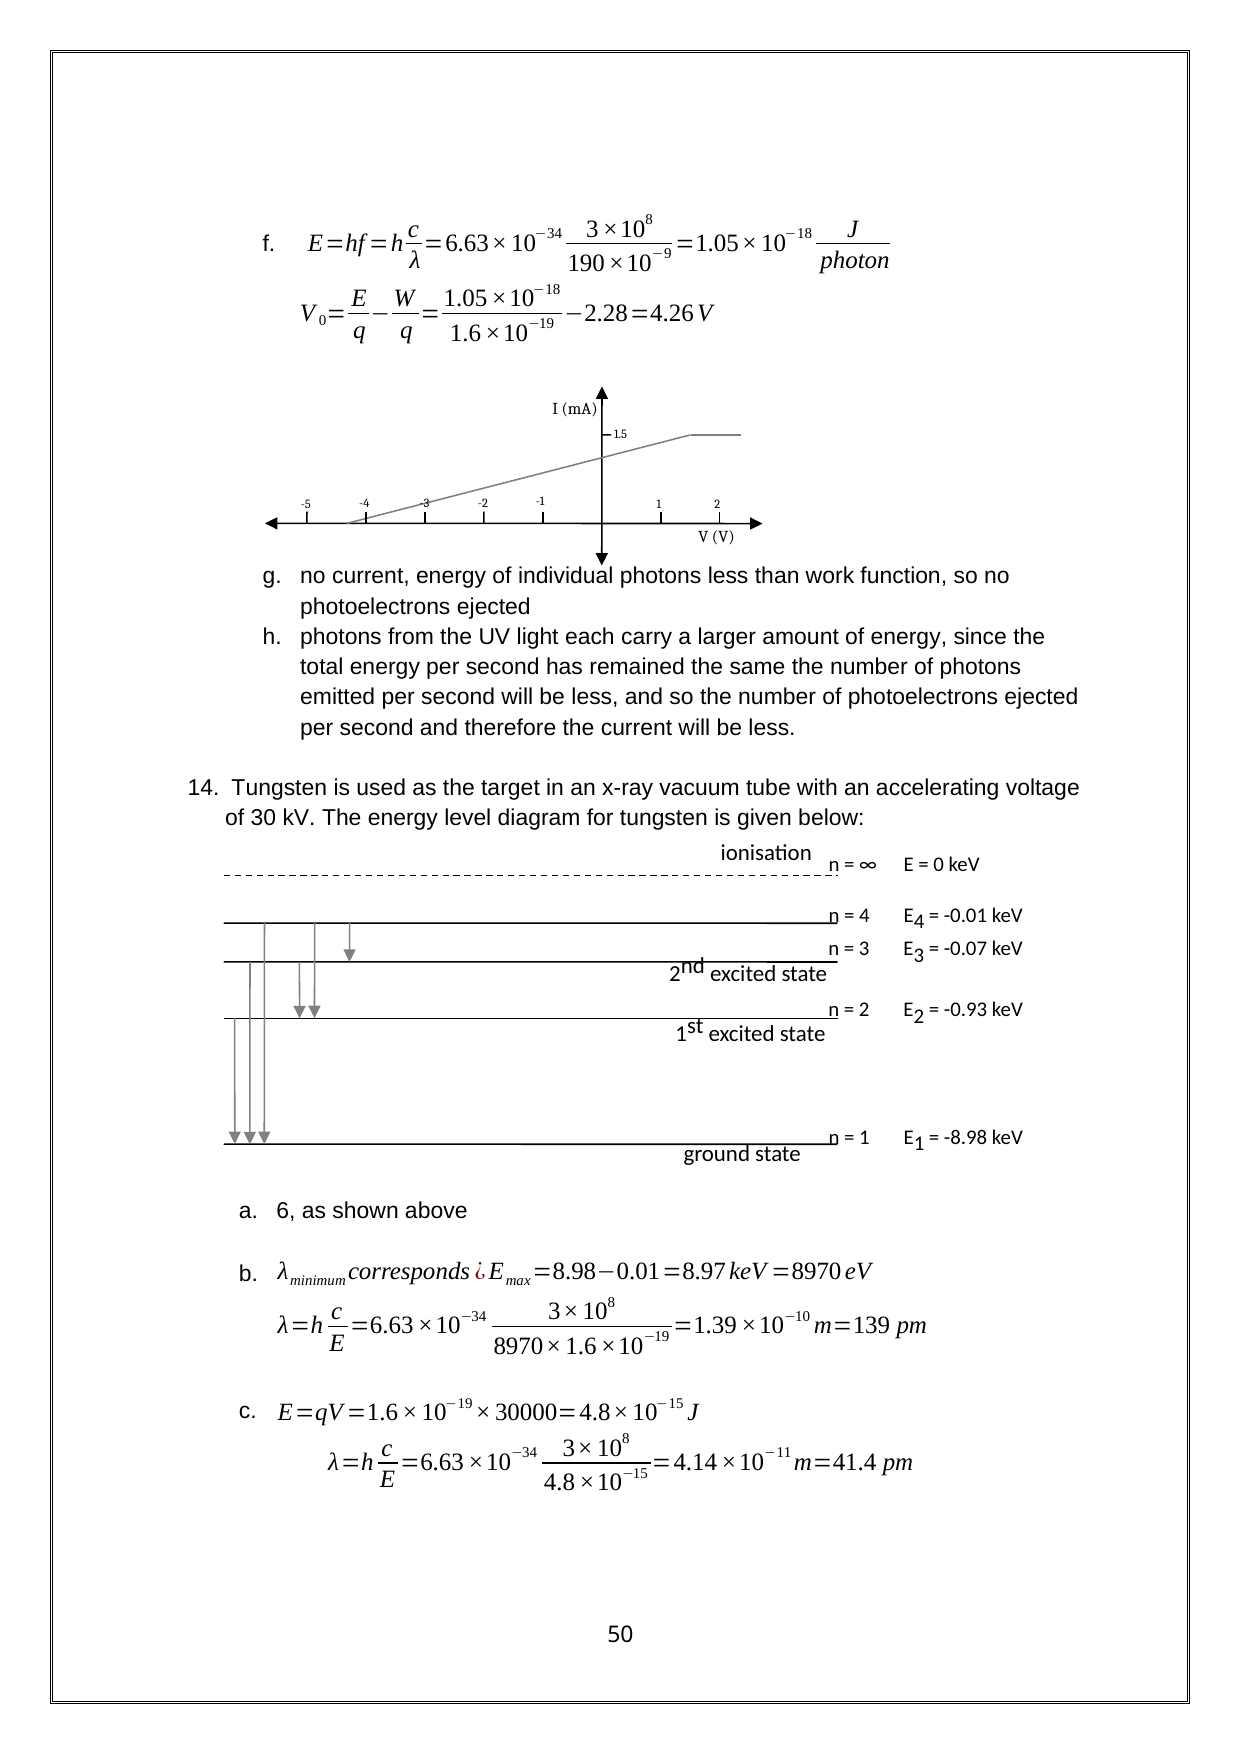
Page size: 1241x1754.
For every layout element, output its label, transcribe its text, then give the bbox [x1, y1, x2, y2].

list photons from the UV light each carry a larger amount of energy, since the total energy per second has remained the same the number of photons emitted per second will be less, and so the number of photoelectrons ejected per second and therefore the current will be less. [262, 623, 1090, 740]
list no current, energy of individual photons less than work function, so no photoelectrons ejected [262, 562, 1090, 619]
list Tungsten is used as the target in an x-ray vacuum tube with an accelerating voltage of 30 kV. The energy level diagram for tungsten is given below: [187, 774, 1090, 831]
list 6, as shown above [239, 1197, 1090, 1223]
